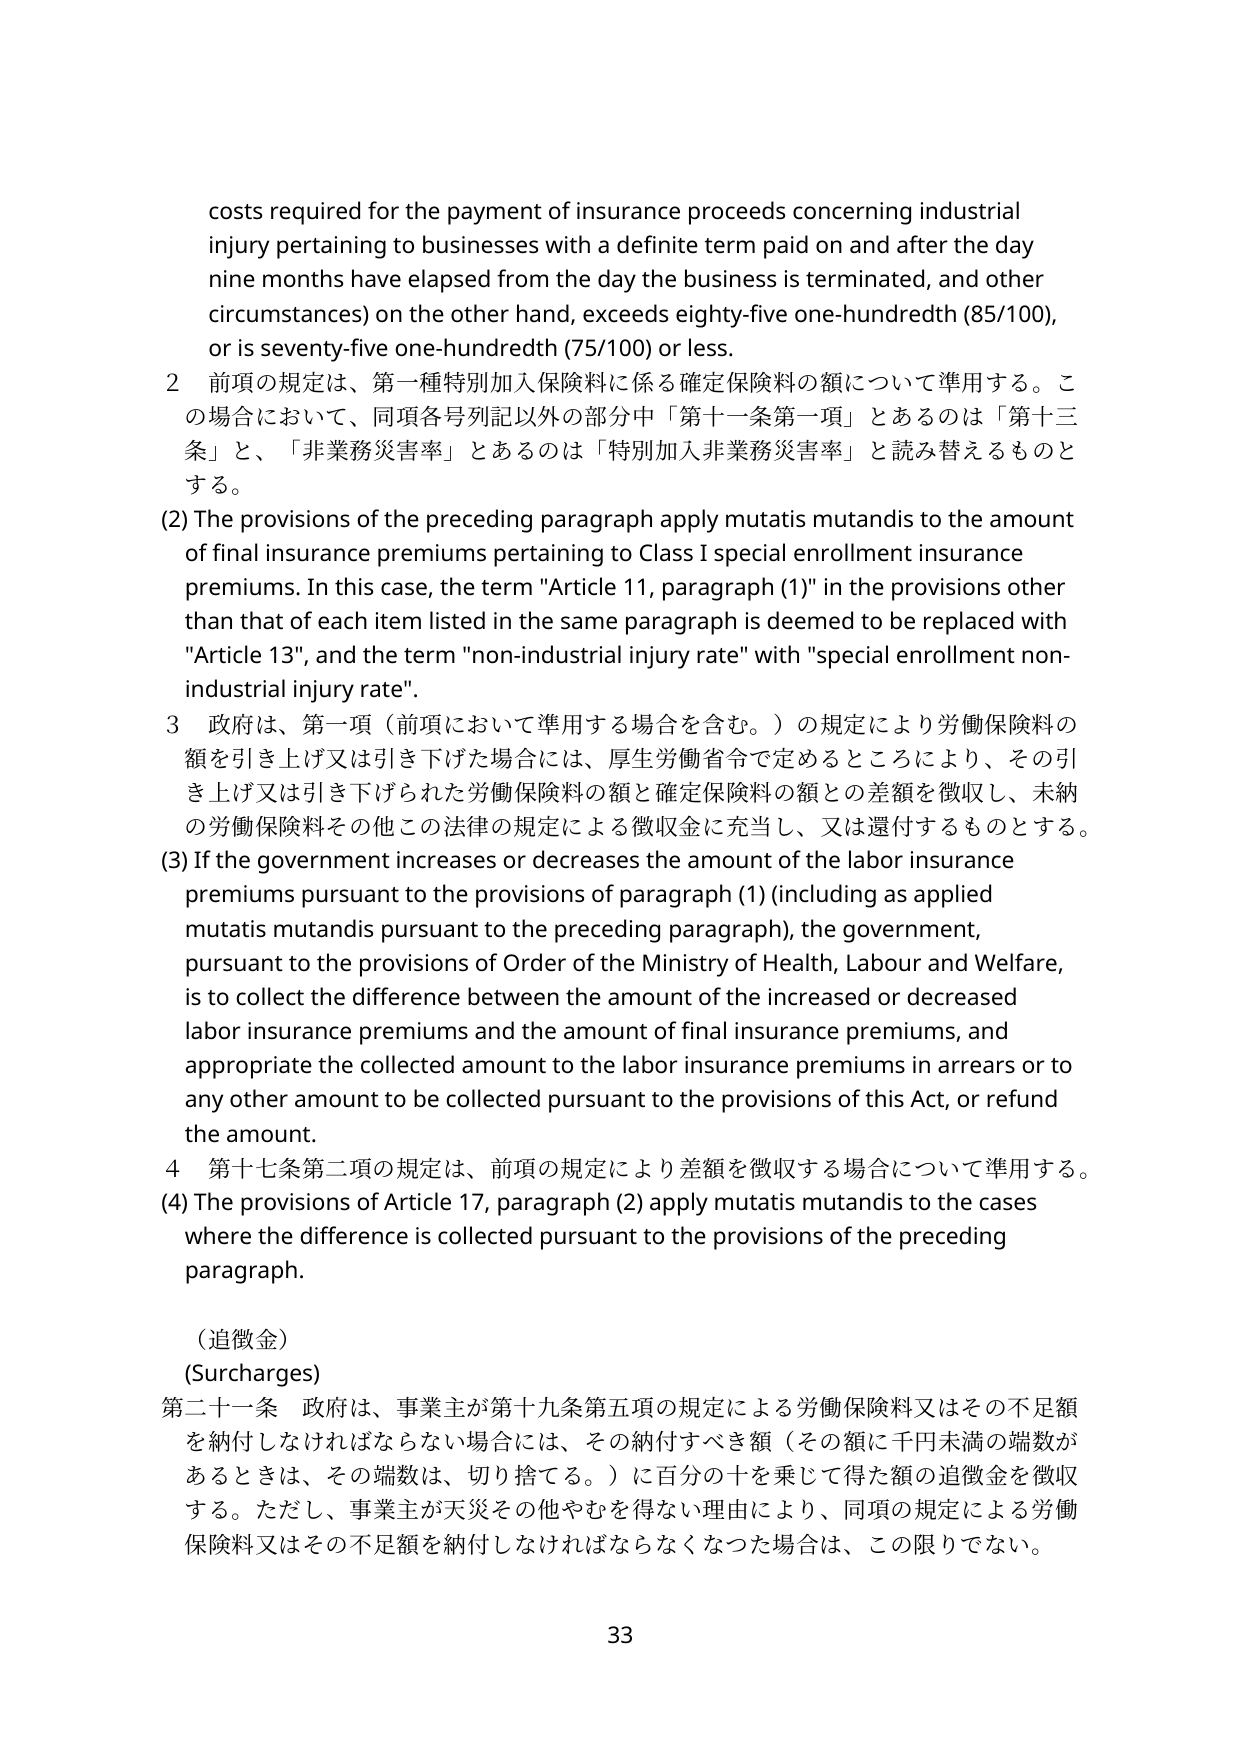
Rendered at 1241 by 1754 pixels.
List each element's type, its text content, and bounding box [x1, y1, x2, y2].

text ４ 第十七条第二項の規定は、前項の規定により差額を徴収する場合について準用する。 [161, 1150, 1079, 1184]
text （追徴金） [184, 1321, 1079, 1355]
text (4) The provisions of Article 17, paragraph (2) apply mutatis mutandis to the cases where the difference is collected pursuant to the provisions of the preceding paragraph. [161, 1184, 1079, 1287]
text (2) The provisions of the preceding paragraph apply mutatis mutandis to the amount of final insurance premiums pertaining to Class I special enrollment insurance premiums. In this case, the term "Article 11, paragraph (1)" in the provisions other than that of each item listed in the same paragraph is deemed to be replaced with "Article 13", and the term "non-industrial injury rate" with "special enrollment non-industrial injury rate". [161, 501, 1079, 706]
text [184, 194, 1079, 364]
text ３ 政府は、第一項（前項において準用する場合を含む。）の規定により労働保険料の額を引き上げ又は引き下げた場合には、厚生労働省令で定めるところにより、その引き上げ又は引き下げられた労働保険料の額と確定保険料の額との差額を徴収し、未納の労働保険料その他この法律の規定による徴収金に充当し、又は還付するものとする。 [161, 706, 1079, 843]
text (Surcharges) [184, 1355, 1079, 1389]
text ２ 前項の規定は、第一種特別加入保険料に係る確定保険料の額について準用する。この場合において、同項各号列記以外の部分中「第十一条第一項」とあるのは「第十三条」と、「非業務災害率」とあるのは「特別加入非業務災害率」と読み替えるものとする。 [161, 364, 1079, 501]
text 第二十一条 政府は、事業主が第十九条第五項の規定による労働保険料又はその不足額を納付しなければならない場合には、その納付すべき額（その額に千円未満の端数があるときは、その端数は、切り捨てる。）に百分の十を乗じて得た額の追徴金を徴収する。ただし、事業主が天災その他やむを得ない理由により、同項の規定による労働保険料又はその不足額を納付しなければならなくなつた場合は、この限りでない。 [161, 1389, 1079, 1560]
text (3) If the government increases or decreases the amount of the labor insurance premiums pursuant to the provisions of paragraph (1) (including as applied mutatis mutandis pursuant to the preceding paragraph), the government, pursuant to the provisions of Order of the Ministry of Health, Labour and Welfare, is to collect the difference between the amount of the increased or decreased labor insurance premiums and the amount of final insurance premiums, and appropriate the collected amount to the labor insurance premiums in arrears or to any other amount to be collected pursuant to the provisions of this Act, or refund the amount. [161, 843, 1079, 1150]
